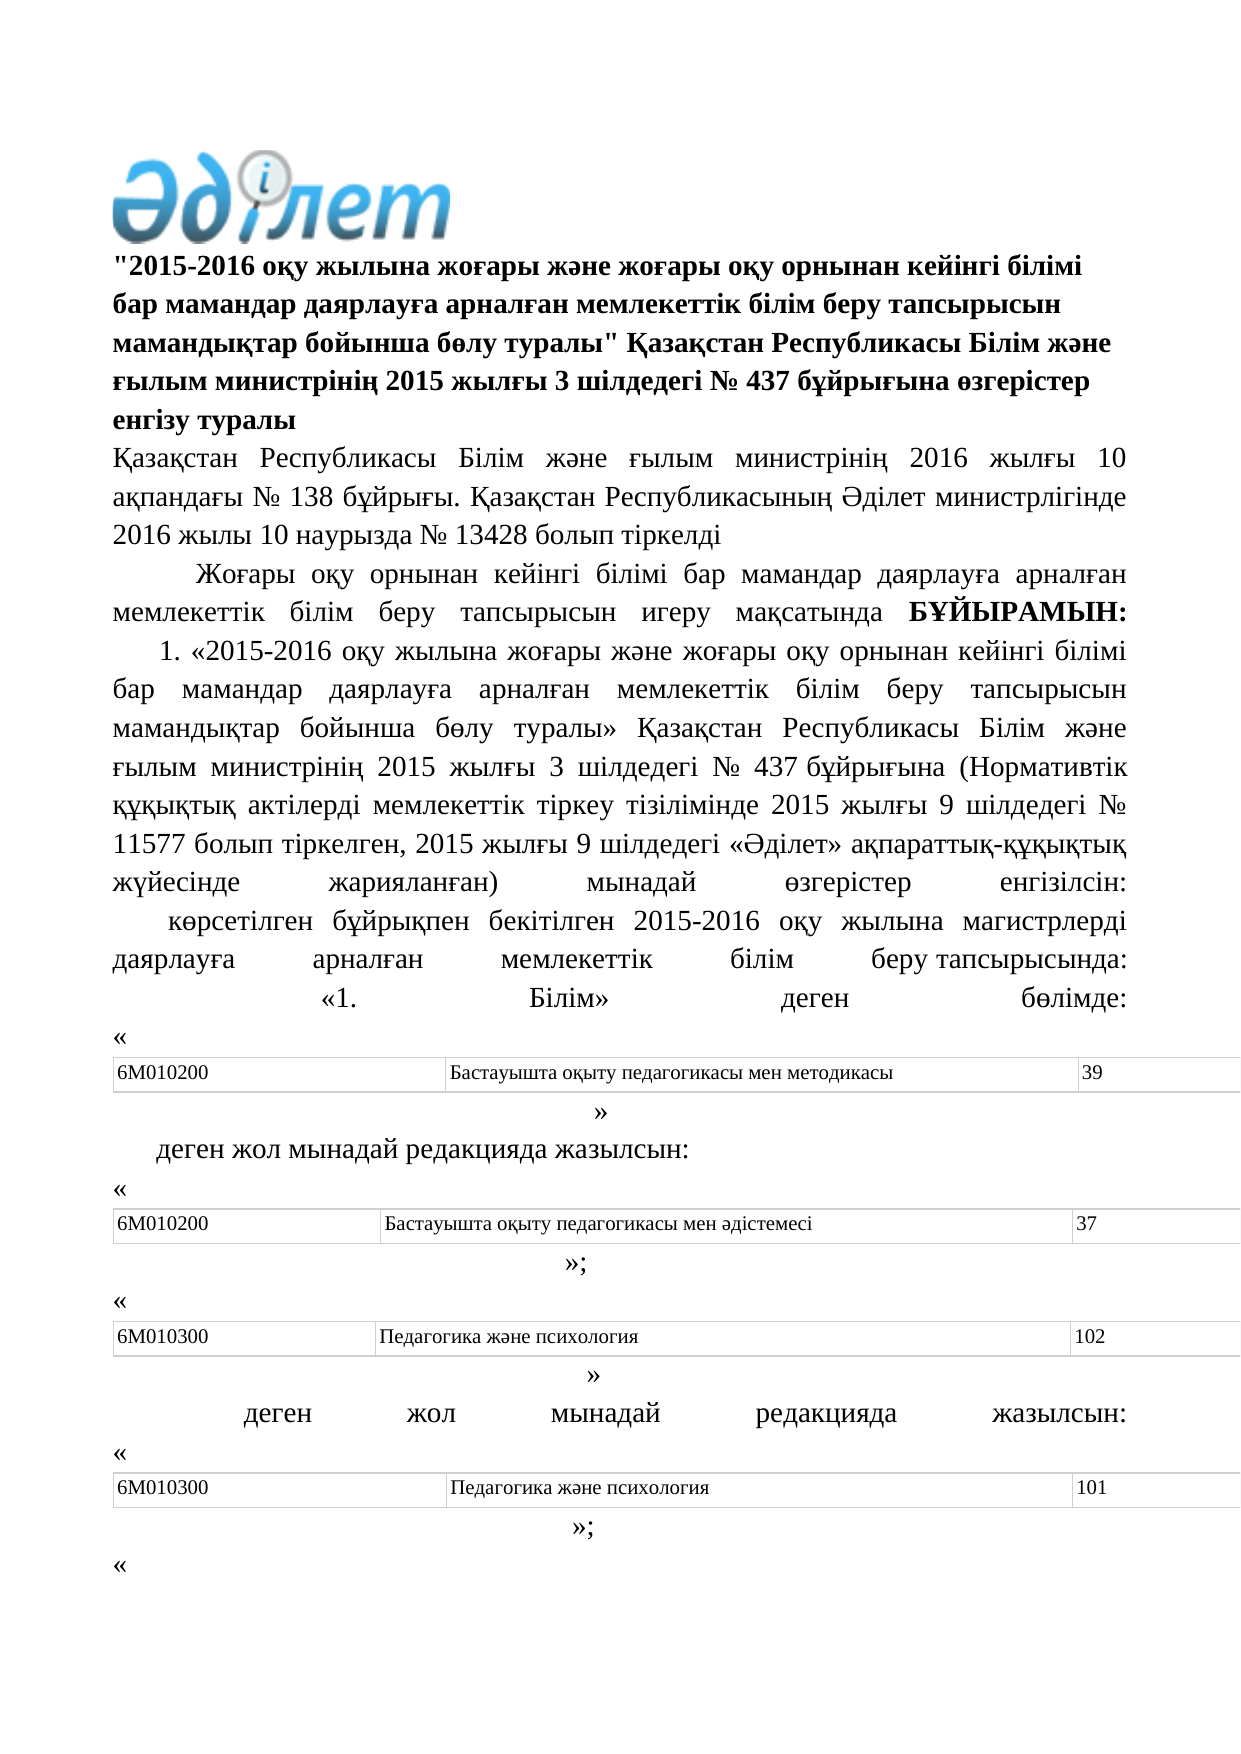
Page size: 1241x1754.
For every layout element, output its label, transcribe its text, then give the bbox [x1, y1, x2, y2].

text « [112, 1282, 1128, 1316]
text деген жол мынадай редакцияда жазылсын: [112, 1131, 1128, 1165]
text »; [112, 1244, 1128, 1277]
text "2015-2016 оқу жылына жоғары және жоғары оқу орнынан кейінгі білімі бар мамандар даярлауға арналған мемлекеттік білім беру тапсырысын мамандықтар бойынша бөлу туралы" Қазақстан Республикасы Білім және ғылым министрінің 2015 жылғы 3 шілдедегі № 437 бұйрығына өзгерістер енгізу туралы [112, 248, 1128, 435]
table_header 6М010300 [114, 1322, 375, 1355]
text « [112, 1546, 1128, 1580]
text » [112, 1357, 1128, 1390]
table_header 39 [1079, 1058, 1240, 1091]
table_header 102 [1071, 1322, 1240, 1355]
text « [112, 1170, 1128, 1203]
table_header 6М010300 [114, 1474, 446, 1507]
text » [112, 1093, 1128, 1126]
table_header 6М010200 [114, 1058, 445, 1091]
table_header 37 [1073, 1210, 1240, 1243]
table_header 6М010200 [114, 1210, 380, 1243]
text Қазақстан Республикасы Білім және ғылым министрінің 2016 жылғы 10 ақпандағы № 138 бұйрығы. Қазақстан Республикасының Әділет министрлігінде 2016 жылы 10 наурызда № 13428 болып тіркелді [112, 440, 1128, 551]
table_header Бастауышта оқыту педагогикасы мен әдістемесі [381, 1210, 1072, 1243]
text »; [112, 1508, 1128, 1541]
table_header Бастауышта оқыту педагогикасы мен методикасы [446, 1058, 1078, 1091]
table_header 101 [1073, 1474, 1240, 1507]
text Жоғары оқу орнынан кейінгі білімі бар мамандар даярлауға арналған мемлекеттік білім беру тапсырысын игеру мақсатында БҰЙЫРАМЫН: 1. «2015-2016 оқу жылына жоғары және жоғары оқу орнынан кейінгі білімі бар мамандар даярлауға арналған мемлекеттік білім беру тапсырысын мамандықтар бойынша бөлу туралы» Қазақстан Республикасы Білім және ғылым министрінің 2015 жылғы 3 шілдедегі № 437 бұйрығына (Нормативтік құқықтық актілерді мемлекеттік тіркеу тізілімінде 2015 жылғы 9 шілдедегі № 11577 болып тіркелген, 2015 жылғы 9 шілдедегі «Әділет» ақпараттық-құқықтық жүйесінде жарияланған) мынадай өзгерістер енгізілсін: көрсетілген бұйрықпен бекітілген 2015-2016 оқу жылына магистрлерді даярлауға арналған мемлекеттік білім беру тапсырысында: «1. Білім» деген бөлімде: « [112, 556, 1128, 1052]
table_header Педагогика және психология [376, 1322, 1070, 1355]
picture [112, 150, 451, 244]
text деген жол мынадай редакцияда жазылсын: « [112, 1395, 1128, 1467]
table_header Педагогика және психология [447, 1474, 1072, 1507]
